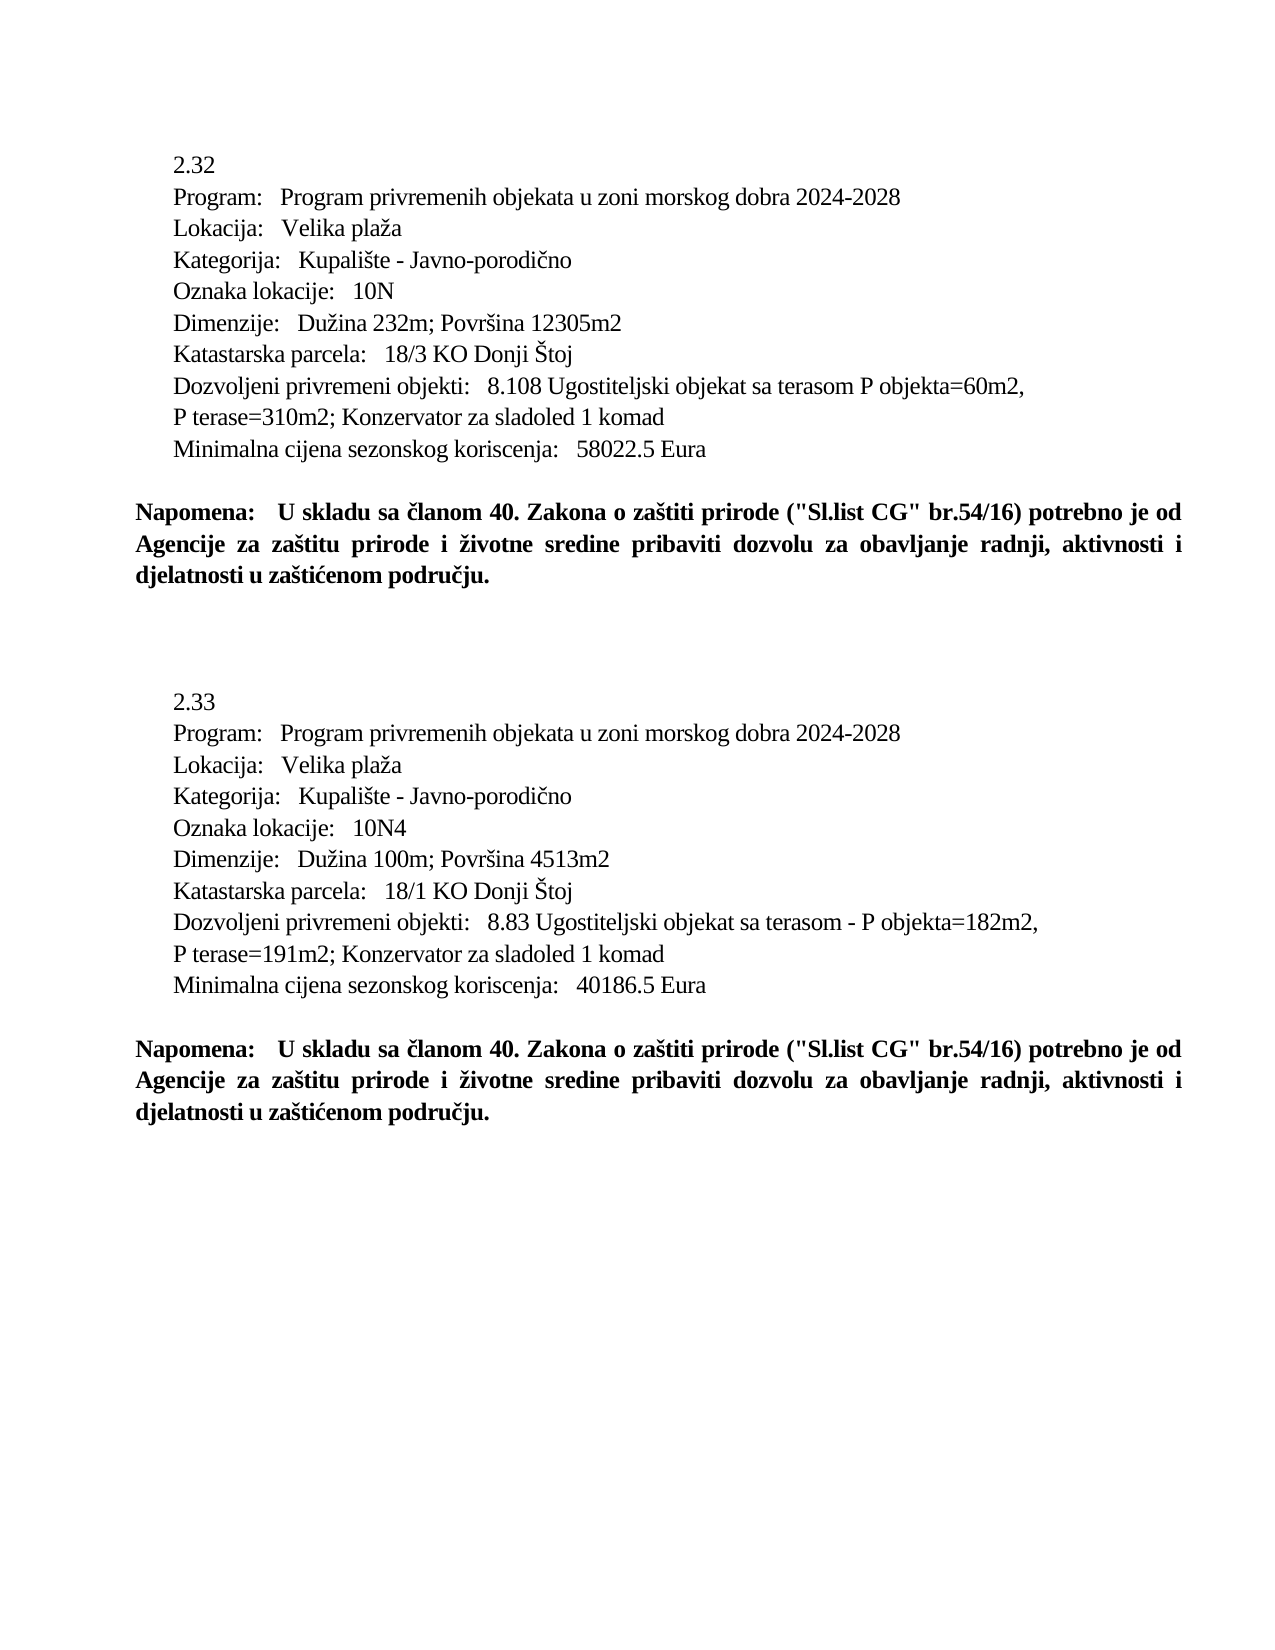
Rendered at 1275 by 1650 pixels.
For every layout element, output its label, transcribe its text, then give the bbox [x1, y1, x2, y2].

text Lokacija: Velika plaža [120, 213, 1184, 242]
text Minimalna cijena sezonskog koriscenja: 40186.5 Eura [120, 971, 1184, 999]
text P terase=310m2; Konzervator za sladoled 1 komad [120, 402, 1184, 431]
text Kategorija: Kupalište - Javno-porodično [120, 245, 1184, 273]
text Napomena: U skladu sa članom 40. Zakona o zaštiti prirode ("Sl.list CG" br.54/16) potrebno je od Agencije za zaštitu prirode i životne sredine pribaviti dozvolu za obavljanje radnji, aktivnosti i djelatnosti u zaštićenom području. [135, 1034, 1184, 1126]
text Katastarska parcela: 18/3 KO Donji Štoj [120, 339, 1184, 368]
text Oznaka lokacije: 10N [120, 276, 1184, 305]
text Program: Program privremenih objekata u zoni morskog dobra 2024-2028 [120, 718, 1184, 747]
text Dimenzije: Dužina 100m; Površina 4513m2 [120, 844, 1184, 873]
text P terase=191m2; Konzervator za sladoled 1 komad [120, 939, 1184, 968]
text Napomena: U skladu sa članom 40. Zakona o zaštiti prirode ("Sl.list CG" br.54/16) potrebno je od Agencije za zaštitu prirode i životne sredine pribaviti dozvolu za obavljanje radnji, aktivnosti i djelatnosti u zaštićenom području. [135, 497, 1184, 589]
text 2.32 [120, 150, 1184, 179]
text Program: Program privremenih objekata u zoni morskog dobra 2024-2028 [120, 182, 1184, 210]
text Dimenzije: Dužina 232m; Površina 12305m2 [120, 308, 1184, 337]
text Lokacija: Velika plaža [120, 750, 1184, 778]
text Dozvoljeni privremeni objekti: 8.108 Ugostiteljski objekat sa terasom P objekta=60m2, [120, 371, 1184, 400]
text Dozvoljeni privremeni objekti: 8.83 Ugostiteljski objekat sa terasom - P objekta=182m2, [120, 907, 1184, 936]
text 2.33 [120, 687, 1184, 715]
text Katastarska parcela: 18/1 KO Donji Štoj [120, 876, 1184, 905]
text Oznaka lokacije: 10N4 [120, 813, 1184, 842]
text Kategorija: Kupalište - Javno-porodično [120, 781, 1184, 810]
text Minimalna cijena sezonskog koriscenja: 58022.5 Eura [120, 434, 1184, 463]
